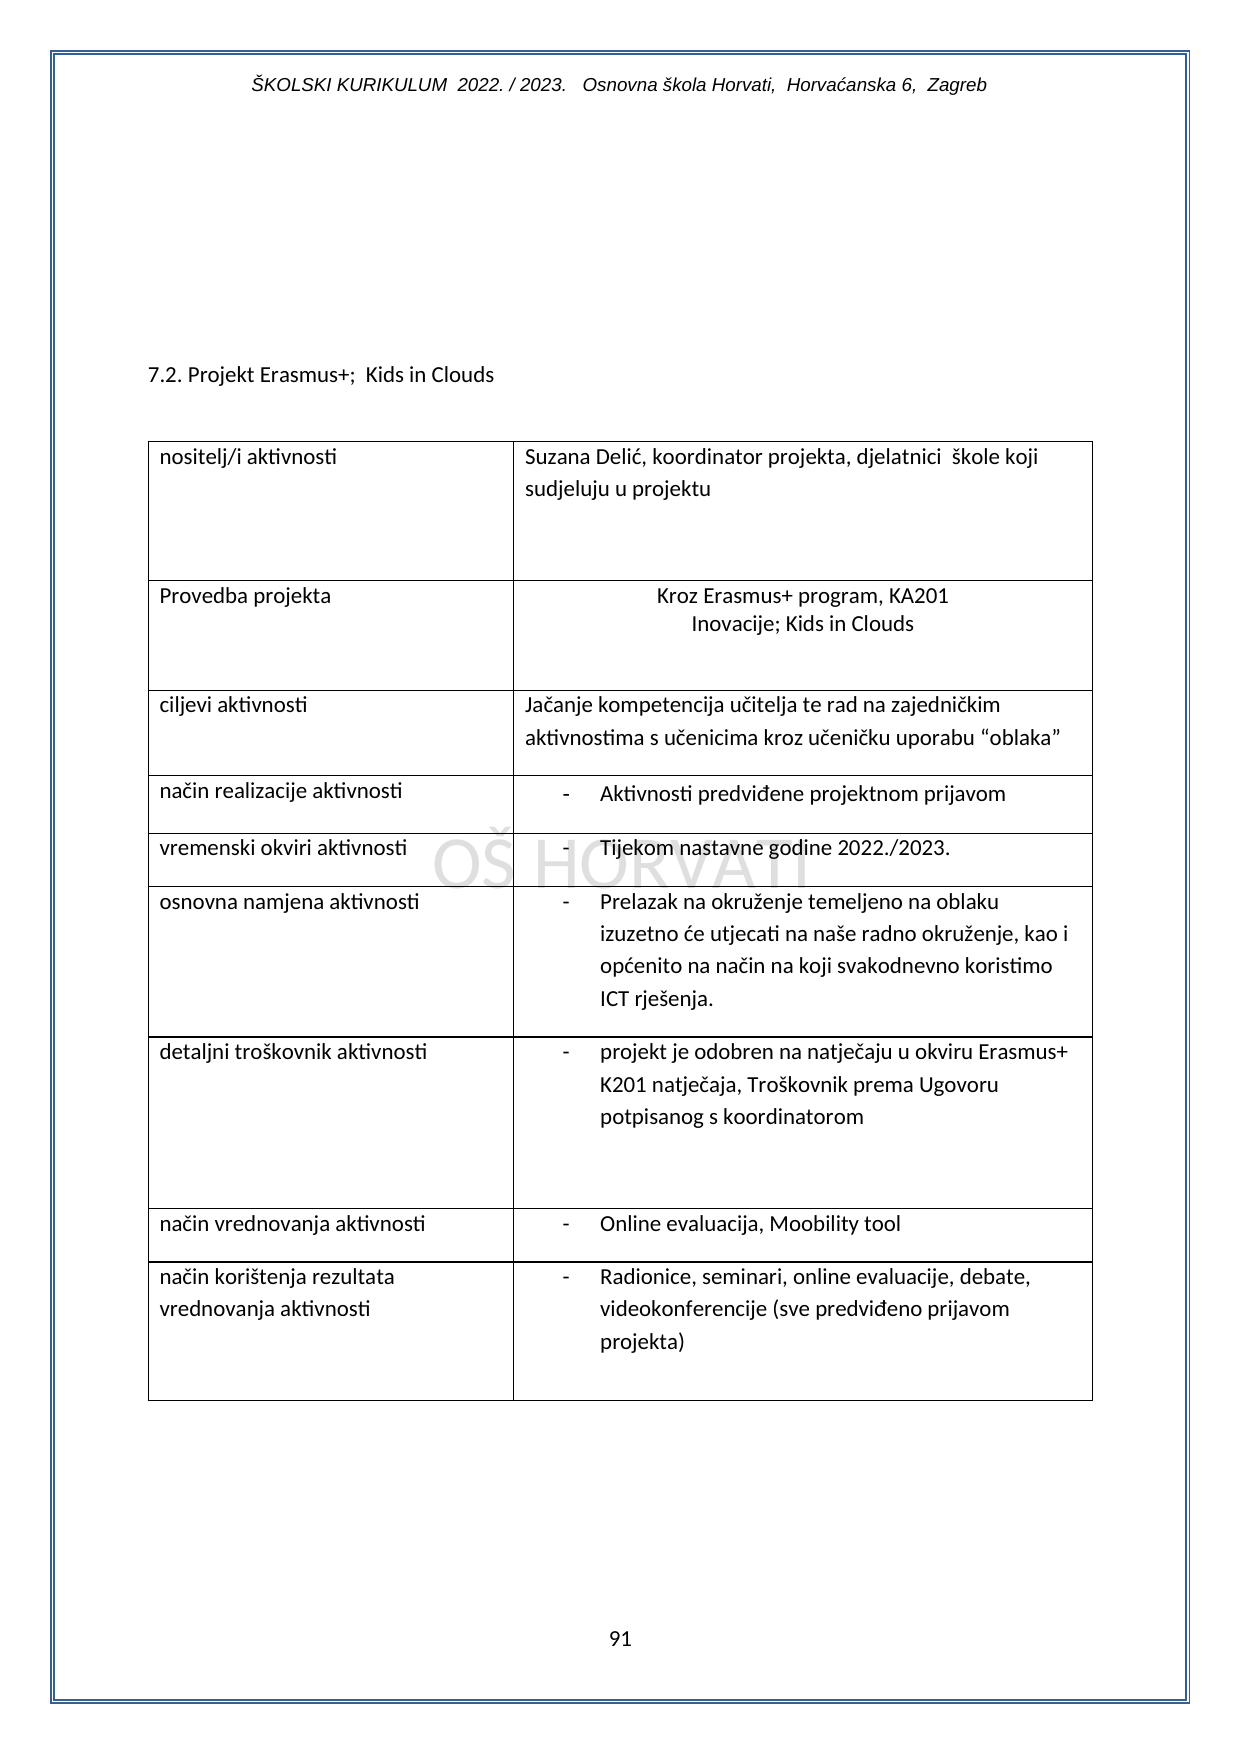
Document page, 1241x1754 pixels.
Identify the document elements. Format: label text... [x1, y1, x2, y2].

subtitle 7.2. Projekt Erasmus+; Kids in Clouds [148, 360, 1093, 388]
table_cell projekt je odobren na natječaju u okviru Erasmus+ K201 natječaja, Troškovnik prema Ugovoru potpisanog s koordinatorom [514, 1038, 1092, 1208]
table_cell Jačanje kompetencija učitelja te rad na zajedničkim aktivnostima s učenicima kroz učeničku uporabu “oblaka” [514, 691, 1092, 775]
table_cell osnovna namjena aktivnosti [149, 887, 513, 1036]
table_cell Prelazak na okruženje temeljeno na oblaku izuzetno će utjecati na naše radno okruženje, kao i općenito na način na koji svakodnevno koristimo ICT rješenja. [514, 887, 1092, 1036]
table_cell Aktivnosti predviđene projektnom prijavom [514, 776, 1092, 832]
table_cell Provedba projekta [149, 581, 513, 689]
table_cell Online evaluacija, Moobility tool [514, 1209, 1092, 1261]
table_cell detaljni troškovnik aktivnosti [149, 1038, 513, 1208]
table_cell način realizacije aktivnosti [149, 776, 513, 832]
table_cell Kroz Erasmus+ program, KA201 Inovacije; Kids in Clouds [514, 581, 1092, 689]
table_cell način korištenja rezultata vrednovanja aktivnosti [149, 1263, 513, 1400]
table_cell ciljevi aktivnosti [149, 691, 513, 775]
table_cell način vrednovanja aktivnosti [149, 1209, 513, 1261]
table_cell Radionice, seminari, online evaluacije, debate, videokonferencije (sve predviđeno prijavom projekta) [514, 1263, 1092, 1400]
table_header nositelj/i aktivnosti [149, 442, 513, 580]
table_cell Tijekom nastavne godine 2022./2023. [514, 834, 1092, 886]
table_cell vremenski okviri aktivnosti [149, 834, 513, 886]
table_header Suzana Delić, koordinator projekta, djelatnici škole koji sudjeluju u projektu [514, 442, 1092, 580]
